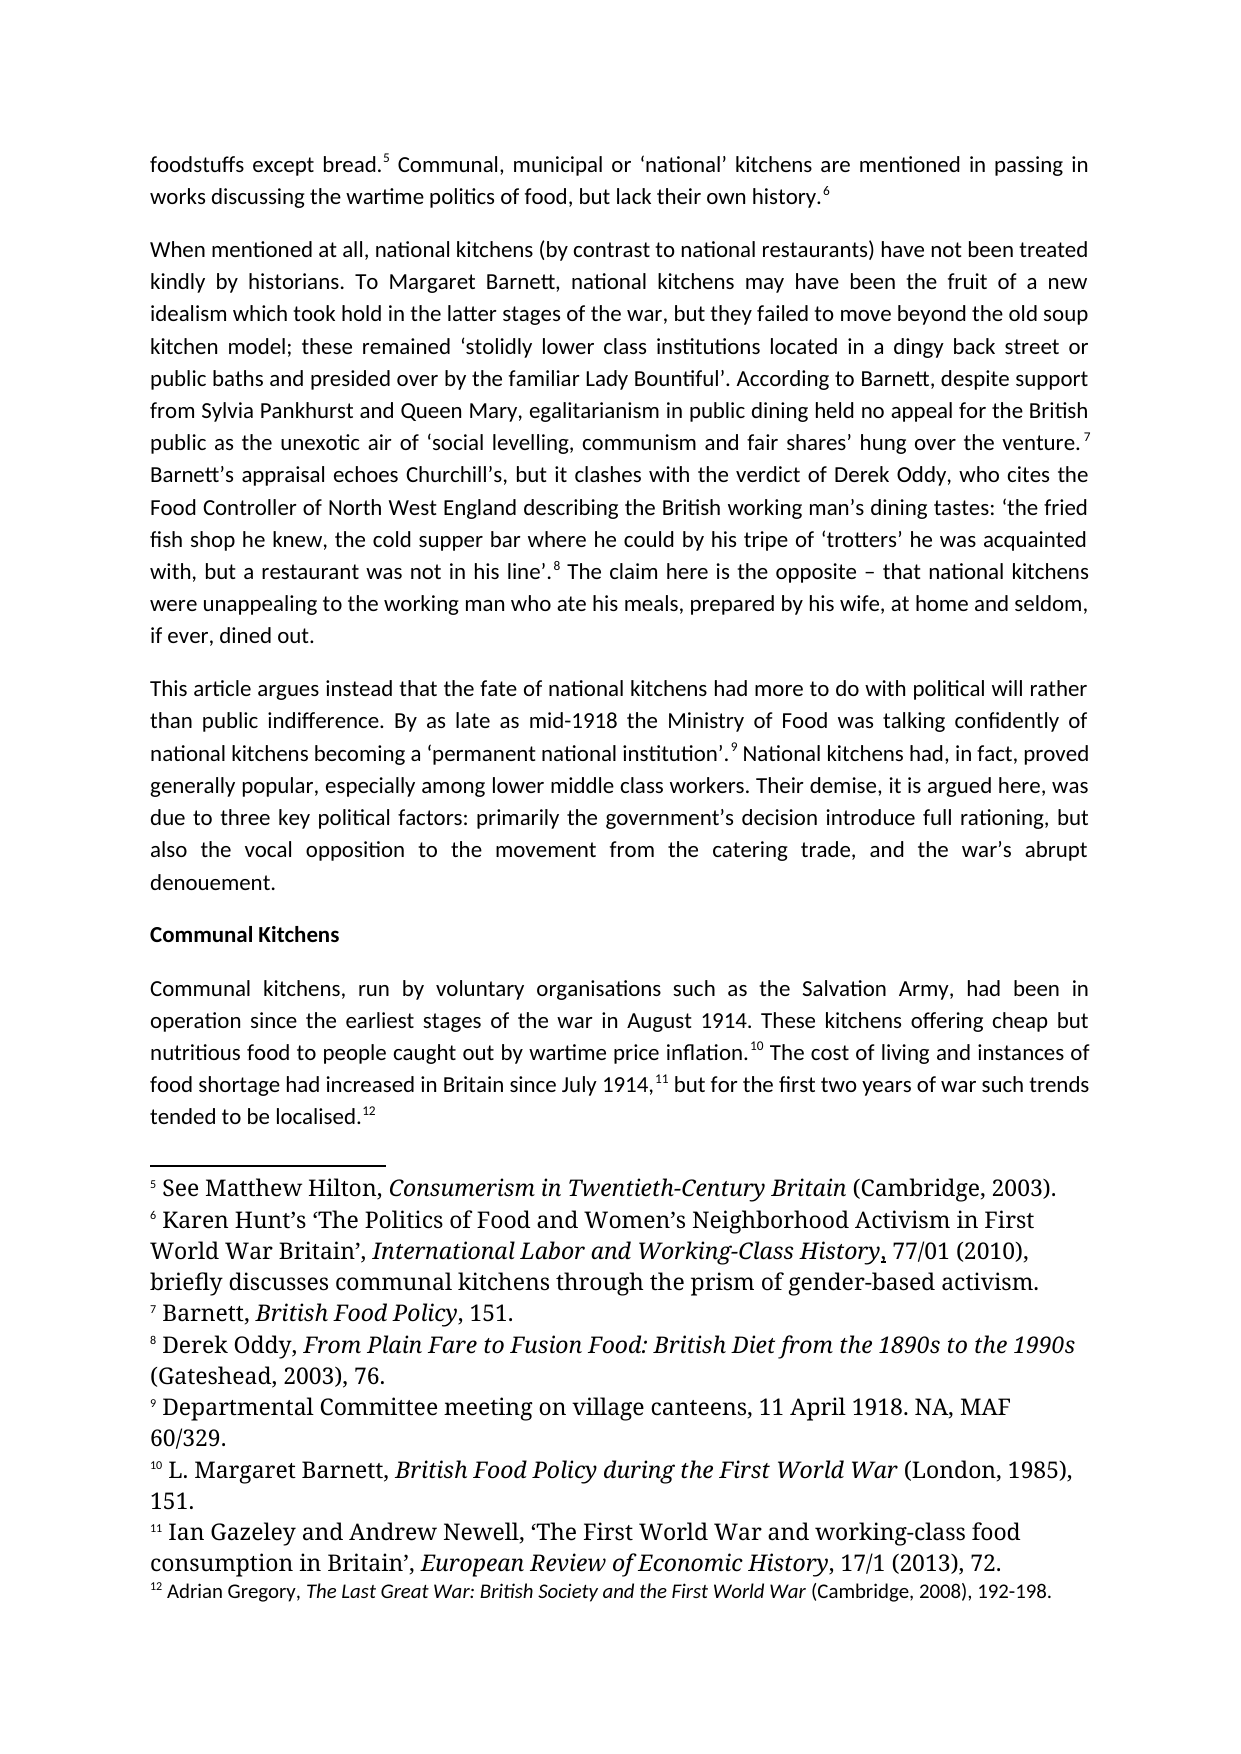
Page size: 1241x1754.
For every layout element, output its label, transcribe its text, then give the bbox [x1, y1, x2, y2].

text Communal Kitchens [150, 921, 1090, 949]
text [150, 150, 1090, 210]
text This article argues instead that the fate of national kitchens had more to do with political will rather than public indifference. By as late as mid-1918 the Ministry of Food was talking confidently of national kitchens becoming a ‘permanent national institution’. National kitchens had, in fact, proved generally popular, especially among lower middle class workers. Their demise, it is argued here, was due to three key political factors: primarily the government’s decision introduce full rationing, but also the vocal opposition to the movement from the catering trade, and the war’s abrupt denouement. [150, 674, 1090, 896]
text Communal kitchens, run by voluntary organisations such as the Salvation Army, had been in operation since the earliest stages of the war in August 1914. These kitchens offering cheap but nutritious food to people caught out by wartime price inflation. The cost of living and instances of food shortage had increased in Britain since July 1914, but for the first two years of war such trends tended to be localised. [150, 974, 1090, 1130]
text When mentioned at all, national kitchens (by contrast to national restaurants) have not been treated kindly by historians. To Margaret Barnett, national kitchens may have been the fruit of a new idealism which took hold in the latter stages of the war, but they failed to move beyond the old soup kitchen model; these remained ‘stolidly lower class institutions located in a dingy back street or public baths and presided over by the familiar Lady Bountiful’. According to Barnett, despite support from Sylvia Pankhurst and Queen Mary, egalitarianism in public dining held no appeal for the British public as the unexotic air of ‘social levelling, communism and fair shares’ hung over the venture. Barnett’s appraisal echoes Churchill’s, but it clashes with the verdict of Derek Oddy, who cites the Food Controller of North West England describing the British working man’s dining tastes: ‘the fried fish shop he knew, the cold supper bar where he could by his tripe of ‘trotters’ he was acquainted with, but a restaurant was not in his line’. The claim here is the opposite – that national kitchens were unappealing to the working man who ate his meals, prepared by his wife, at home and seldom, if ever, dined out. [150, 235, 1090, 649]
